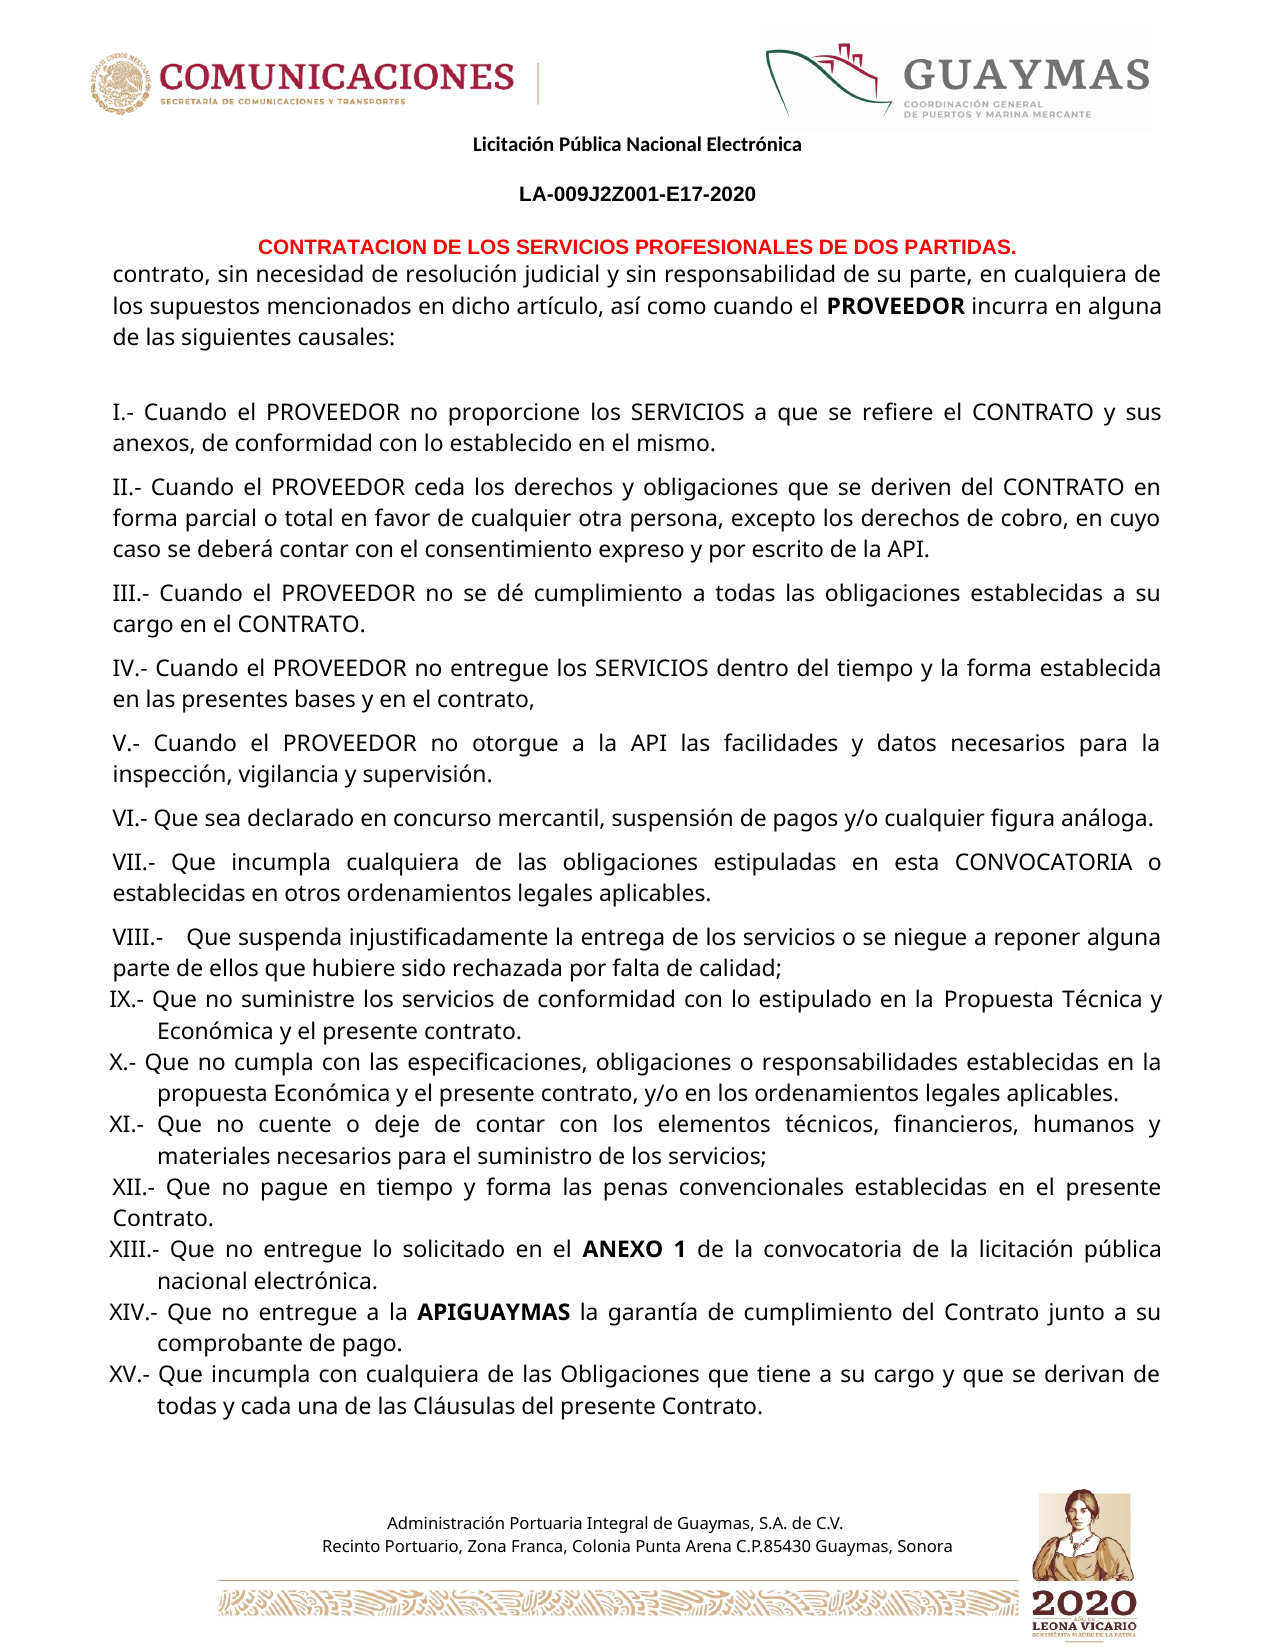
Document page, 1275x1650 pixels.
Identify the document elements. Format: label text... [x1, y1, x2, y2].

text VIII.- Que suspenda injustificadamente la entrega de los servicios o se niegue a reponer alguna parte de ellos que hubiere sido rechazada por falta de calidad; [112, 921, 1162, 983]
text XIV.- Que no entregue a la APIGUAYMAS la garantía de cumplimiento del Contrato junto a su comprobante de pago. [109, 1296, 1162, 1358]
text IX.- Que no suministre los servicios de conformidad con lo estipulado en la Propuesta Técnica y Económica y el presente contrato. [109, 983, 1162, 1046]
picture [759, 26, 1151, 131]
text XV.- Que incumpla con cualquiera de las Obligaciones que tiene a su cargo y que se derivan de todas y cada una de las Cláusulas del presente Contrato. [109, 1358, 1162, 1421]
text V.- Cuando el PROVEEDOR no otorgue a la API las facilidades y datos necesarios para la inspección, vigilancia y supervisión. [112, 727, 1162, 790]
text III.- Cuando el PROVEEDOR no se dé cumplimiento a todas las obligaciones establecidas a su cargo en el CONTRATO. [112, 577, 1162, 640]
text XIII.- Que no entregue lo solicitado en el ANEXO 1 de la convocatoria de la licitación pública nacional electrónica. [109, 1233, 1162, 1296]
text X.- Que no cumpla con las especificaciones, obligaciones o responsabilidades establecidas en la propuesta Económica y el presente contrato, y/o en los ordenamientos legales aplicables. [109, 1046, 1162, 1108]
text XI.- Que no cuente o deje de contar con los elementos técnicos, financieros, humanos y materiales necesarios para el suministro de los servicios; [109, 1108, 1162, 1171]
picture [195, 1486, 1157, 1646]
text VII.- Que incumpla cualquiera de las obligaciones estipuladas en esta CONVOCATORIA o establecidas en otros ordenamientos legales aplicables. [112, 846, 1162, 908]
text I.- Cuando el PROVEEDOR no proporcione los SERVICIOS a que se refiere el CONTRATO y sus anexos, de conformidad con lo establecido en el mismo. [112, 396, 1162, 458]
text VI.- Que sea declarado en concurso mercantil, suspensión de pagos y/o cualquier figura análoga. [112, 802, 1162, 833]
picture [83, 36, 540, 121]
text IV.- Cuando el PROVEEDOR no entregue los SERVICIOS dentro del tiempo y la forma establecida en las presentes bases y en el contrato, [112, 652, 1162, 715]
text XII.- Que no pague en tiempo y forma las penas convencionales establecidas en el presente Contrato. [112, 1171, 1162, 1233]
text II.- Cuando el PROVEEDOR ceda los derechos y obligaciones que se deriven del CONTRATO en forma parcial o total en favor de cualquier otra persona, excepto los derechos de cobro, en cuyo caso se deberá contar con el consentimiento expreso y por escrito de la API. [112, 471, 1162, 565]
